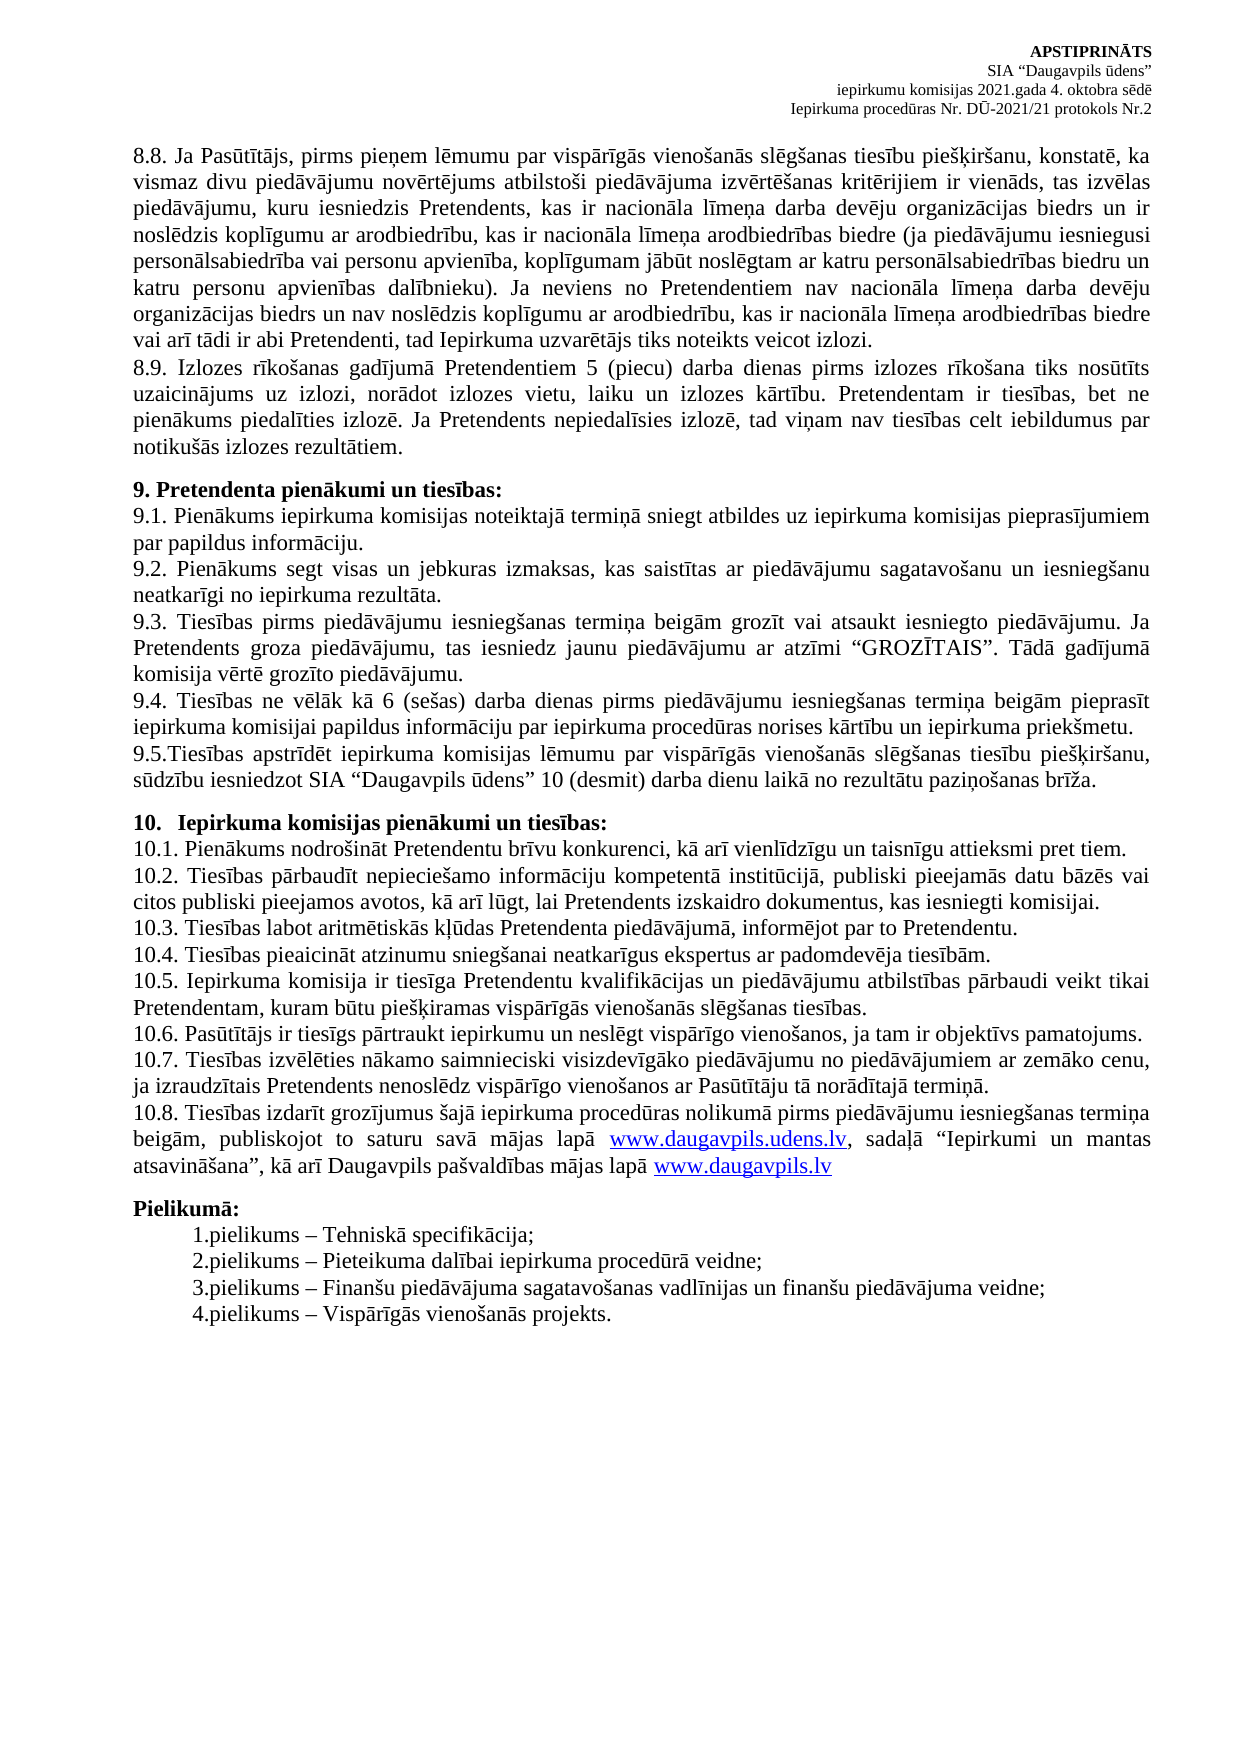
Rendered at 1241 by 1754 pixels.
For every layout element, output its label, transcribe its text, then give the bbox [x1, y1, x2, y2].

text Pielikumā: [133, 1195, 1152, 1221]
text 9.1. Pienākums iepirkuma komisijas noteiktajā termiņā sniegt atbildes uz iepirkuma komisijas pieprasījumiem par papildus informāciju. [133, 502, 1152, 555]
text 10.5. Iepirkuma komisija ir tiesīga Pretendentu kvalifikācijas un piedāvājumu atbilstības pārbaudi veikt tikai Pretendentam, kuram būtu piešķiramas vispārīgās vienošanās slēgšanas tiesības. [133, 967, 1152, 1020]
text 4.pielikums – Vispārīgās vienošanās projekts. [192, 1300, 1206, 1327]
text 9.4. Tiesības ne vēlāk kā 6 (sešas) darba dienas pirms piedāvājumu iesniegšanas termiņa beigām pieprasīt iepirkuma komisijai papildus informāciju par iepirkuma procedūras norises kārtību un iepirkuma priekšmetu. [133, 687, 1152, 739]
text 8.8. Ja Pasūtītājs, pirms pieņem lēmumu par vispārīgās vienošanās slēgšanas tiesību piešķiršanu, konstatē, ka vismaz divu piedāvājumu novērtējums atbilstoši piedāvājuma izvērtēšanas kritērijiem ir vienāds, tas izvēlas piedāvājumu, kuru iesniedzis Pretendents, kas ir nacionāla līmeņa darba devēju organizācijas biedrs un ir noslēdzis koplīgumu ar arodbiedrību, kas ir nacionāla līmeņa arodbiedrības biedre (ja piedāvājumu iesniegusi personālsabiedrība vai personu apvienība, koplīgumam jābūt noslēgtam ar katru personālsabiedrības biedru un katru personu apvienības dalībnieku). Ja neviens no Pretendentiem nav nacionāla līmeņa darba devēju organizācijas biedrs un nav noslēdzis koplīgumu ar arodbiedrību, kas ir nacionāla līmeņa arodbiedrības biedre vai arī tādi ir abi Pretendenti, tad Iepirkuma uzvarētājs tiks noteikts veicot izlozi. [133, 142, 1152, 353]
text 10.3. Tiesības labot aritmētiskās kļūdas Pretendenta piedāvājumā, informējot par to Pretendentu. [133, 914, 1152, 941]
text 10.1. Pienākums nodrošināt Pretendentu brīvu konkurenci, kā arī vienlīdzīgu un taisnīgu attieksmi pret tiem. [133, 835, 1152, 862]
text 10.6. Pasūtītājs ir tiesīgs pārtraukt iepirkumu un neslēgt vispārīgo vienošanos, ja tam ir objektīvs pamatojums. [133, 1020, 1152, 1046]
text 9. Pretendenta pienākumi un tiesības: [133, 476, 1152, 502]
text 9.2. Pienākums segt visas un jebkuras izmaksas, kas saistītas ar piedāvājumu sagatavošanu un iesniegšanu neatkarīgi no iepirkuma rezultāta. [133, 555, 1152, 608]
text 10.4. Tiesības pieaicināt atzinumu sniegšanai neatkarīgus ekspertus ar padomdevēja tiesībām. [133, 941, 1152, 967]
text 10.8. Tiesības izdarīt grozījumus šajā iepirkuma procedūras nolikumā pirms piedāvājumu iesniegšanas termiņa beigām, publiskojot to saturu savā mājas lapā www.daugavpils.udens.lv, sadaļā “Iepirkumi un mantas atsavināšana”, kā arī Daugavpils pašvaldības mājas lapā www.daugavpils.lv [133, 1099, 1152, 1178]
text 8.9. Izlozes rīkošanas gadījumā Pretendentiem 5 (piecu) darba dienas pirms izlozes rīkošana tiks nosūtīts uzaicinājums uz izlozi, norādot izlozes vietu, laiku un izlozes kārtību. Pretendentam ir tiesības, bet ne pienākums piedalīties izlozē. Ja Pretendents nepiedalīsies izlozē, tad viņam nav tiesības celt iebildumus par notikušās izlozes rezultātiem. [133, 353, 1152, 459]
text 10.7. Tiesības izvēlēties nākamo saimnieciski visizdevīgāko piedāvājumu no piedāvājumiem ar zemāko cenu, ja izraudzītais Pretendents nenoslēdz vispārīgo vienošanos ar Pasūtītāju tā norādītajā termiņā. [133, 1046, 1152, 1099]
subtitle Iepirkuma komisijas pienākumi un tiesības: [133, 809, 1152, 835]
text 2.pielikums – Pieteikuma dalībai iepirkuma procedūrā veidne; [192, 1247, 1206, 1274]
text 3.pielikums – Finanšu piedāvājuma sagatavošanas vadlīnijas un finanšu piedāvājuma veidne; [192, 1274, 1206, 1300]
text 9.3. Tiesības pirms piedāvājumu iesniegšanas termiņa beigām grozīt vai atsaukt iesniegto piedāvājumu. Ja Pretendents groza piedāvājumu, tas iesniedz jaunu piedāvājumu ar atzīmi “GROZĪTAIS”. Tādā gadījumā komisija vērtē grozīto piedāvājumu. [133, 608, 1152, 687]
text 1.pielikums – Tehniskā specifikācija; [192, 1221, 1206, 1247]
text 10.2. Tiesības pārbaudīt nepieciešamo informāciju kompetentā institūcijā, publiski pieejamās datu bāzēs vai citos publiski pieejamos avotos, kā arī lūgt, lai Pretendents izskaidro dokumentus, kas iesniegti komisijai. [133, 862, 1152, 914]
text 9.5.Tiesības apstrīdēt iepirkuma komisijas lēmumu par vispārīgās vienošanās slēgšanas tiesību piešķiršanu, sūdzību iesniedzot SIA “Daugavpils ūdens” 10 (desmit) darba dienu laikā no rezultātu paziņošanas brīža. [133, 739, 1152, 792]
